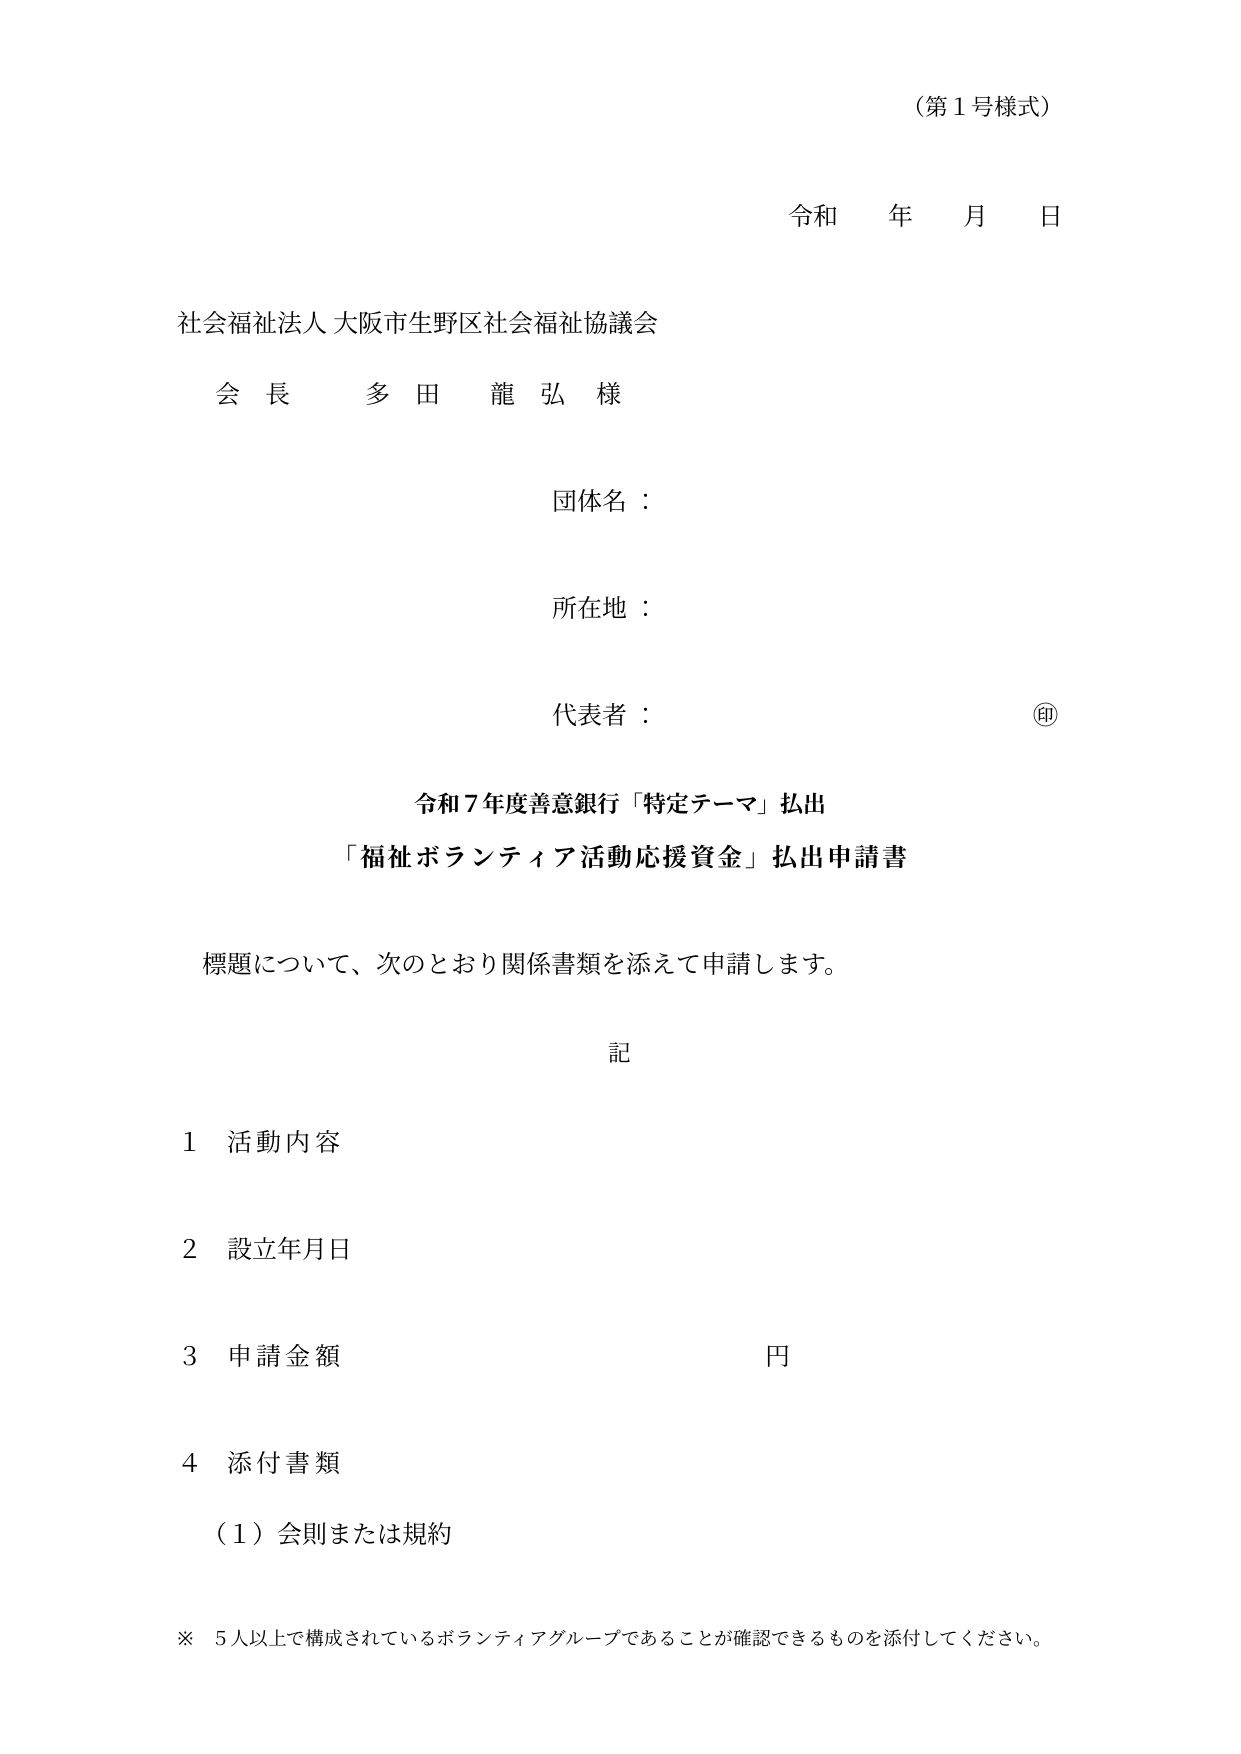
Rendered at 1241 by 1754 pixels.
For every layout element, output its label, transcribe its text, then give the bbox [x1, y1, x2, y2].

text 所在地 ： [177, 571, 1063, 642]
text 社会福祉法人 大阪市生野区社会福祉協議会 [177, 286, 1063, 357]
text 代表者 ： ㊞ [177, 678, 1063, 749]
text 標題について、次のとおり関係書類を添えて申請します。 [177, 927, 1063, 998]
text 記 [177, 1034, 1063, 1070]
text ４ 添付書類 [177, 1426, 1063, 1497]
text （１）会則または規約 [177, 1497, 1063, 1568]
text 団体名 ： [177, 464, 1063, 535]
text １ 活動内容 [177, 1105, 1063, 1177]
text ３ 申請金額 円 [177, 1319, 1063, 1390]
text 令和 年 月 日 [177, 179, 1063, 250]
text ２ 設立年月日 [177, 1212, 1063, 1283]
text 令和７年度善意銀行「特定テーマ」払出 [177, 785, 1063, 820]
text 会 長 多 田 龍 弘 様 [177, 357, 1063, 428]
text 「福祉ボランティア活動応援資金」払出申請書 [177, 820, 1063, 892]
